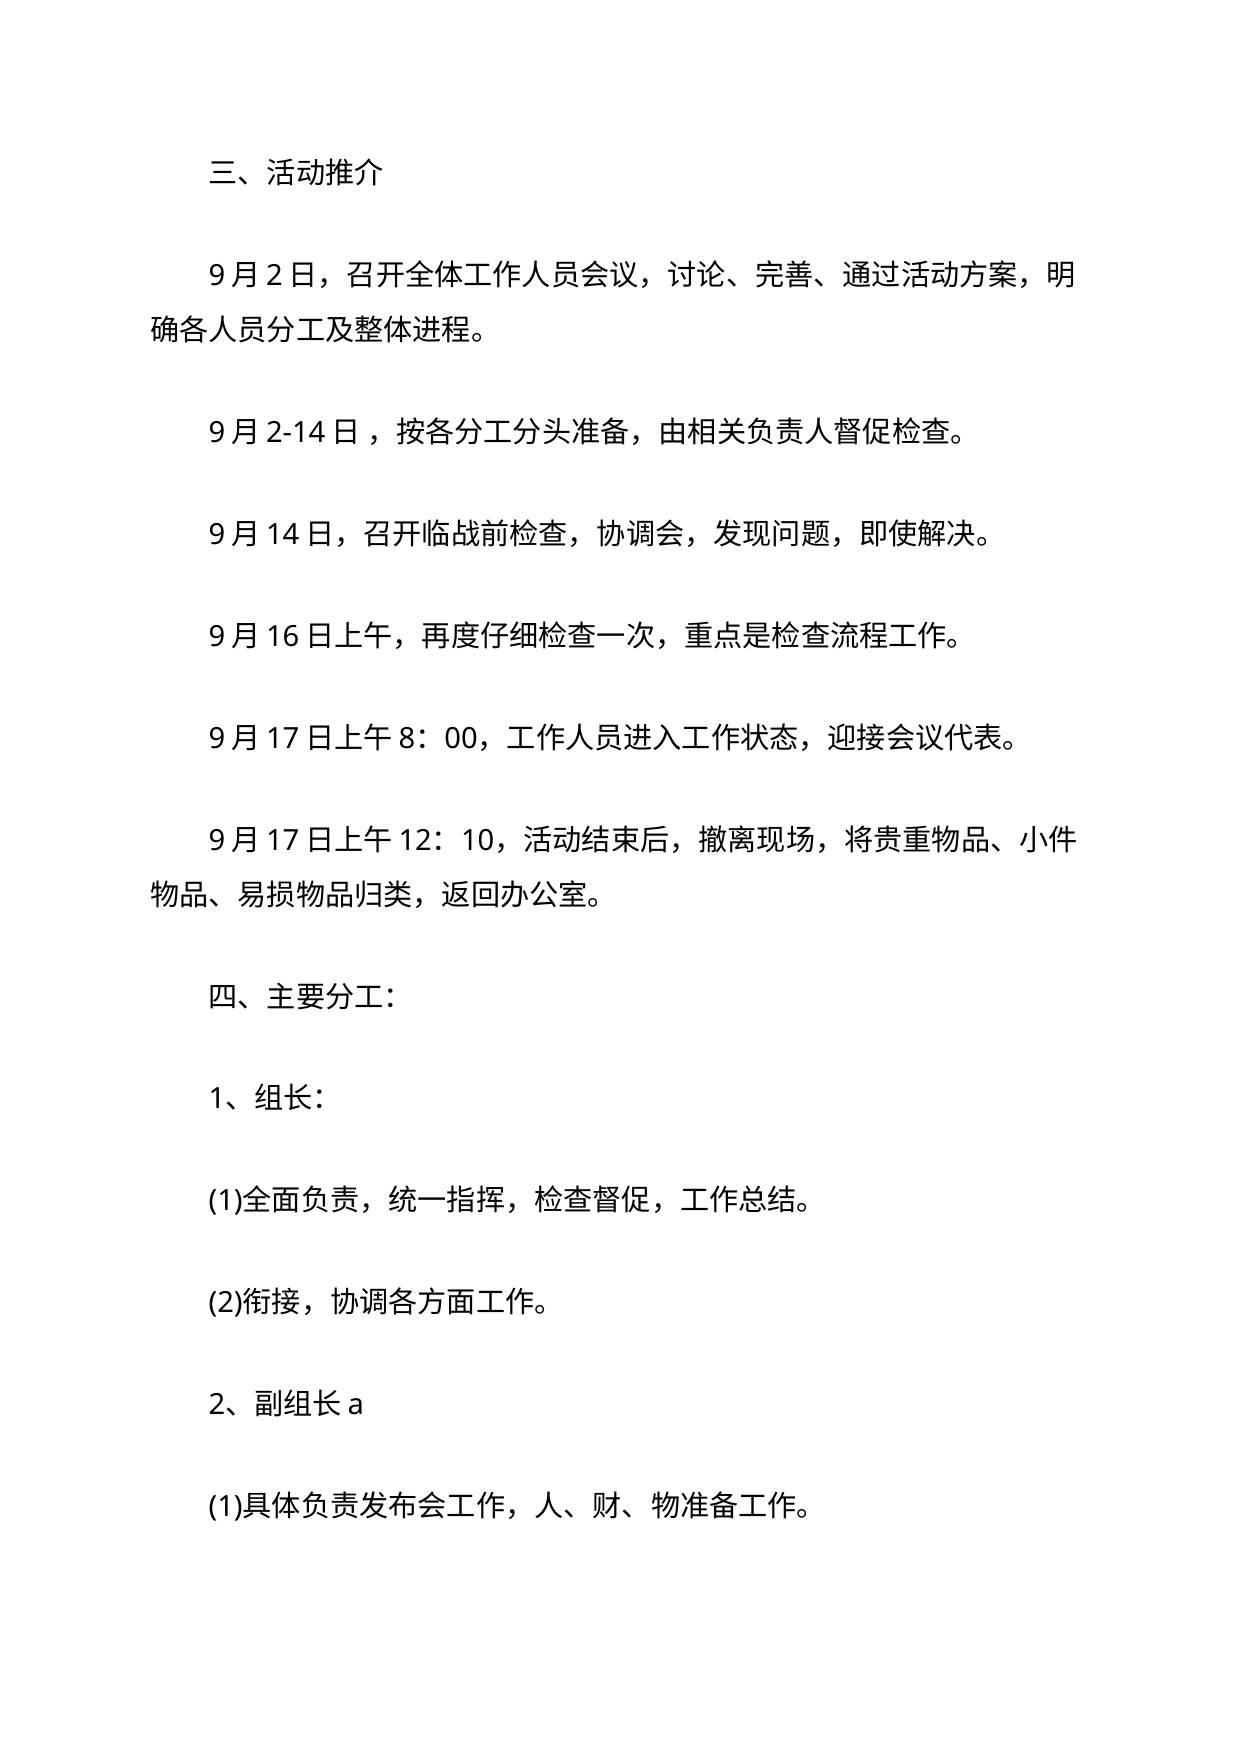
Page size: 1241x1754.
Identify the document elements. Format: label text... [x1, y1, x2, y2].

text 9月2日，召开全体工作人员会议，讨论、完善、通过活动方案，明确各人员分工及整体进程。 [150, 252, 1090, 349]
text 9月14日，召开临战前检查，协调会，发现问题，即使解决。 [150, 511, 1090, 553]
text 9月2-14日 ，按各分工分头准备，由相关负责人督促检查。 [150, 408, 1090, 451]
text 9月16日上午，再度仔细检查一次，重点是检查流程工作。 [150, 612, 1090, 655]
text 2、副组长a [150, 1381, 1090, 1423]
text 9月17日上午12：10，活动结束后，撤离现场，将贵重物品、小件物品、易损物品归类，返回办公室。 [150, 816, 1090, 914]
text 四、主要分工： [150, 973, 1090, 1016]
text 三、活动推介 [150, 150, 1090, 192]
text (1)具体负责发布会工作，人、财、物准备工作。 [150, 1483, 1090, 1525]
text 9月17日上午8：00，工作人员进入工作状态，迎接会议代表。 [150, 714, 1090, 757]
text (2)衔接，协调各方面工作。 [150, 1279, 1090, 1321]
text (1)全面负责，统一指挥，检查督促，工作总结。 [150, 1177, 1090, 1219]
text 1、组长： [150, 1075, 1090, 1117]
